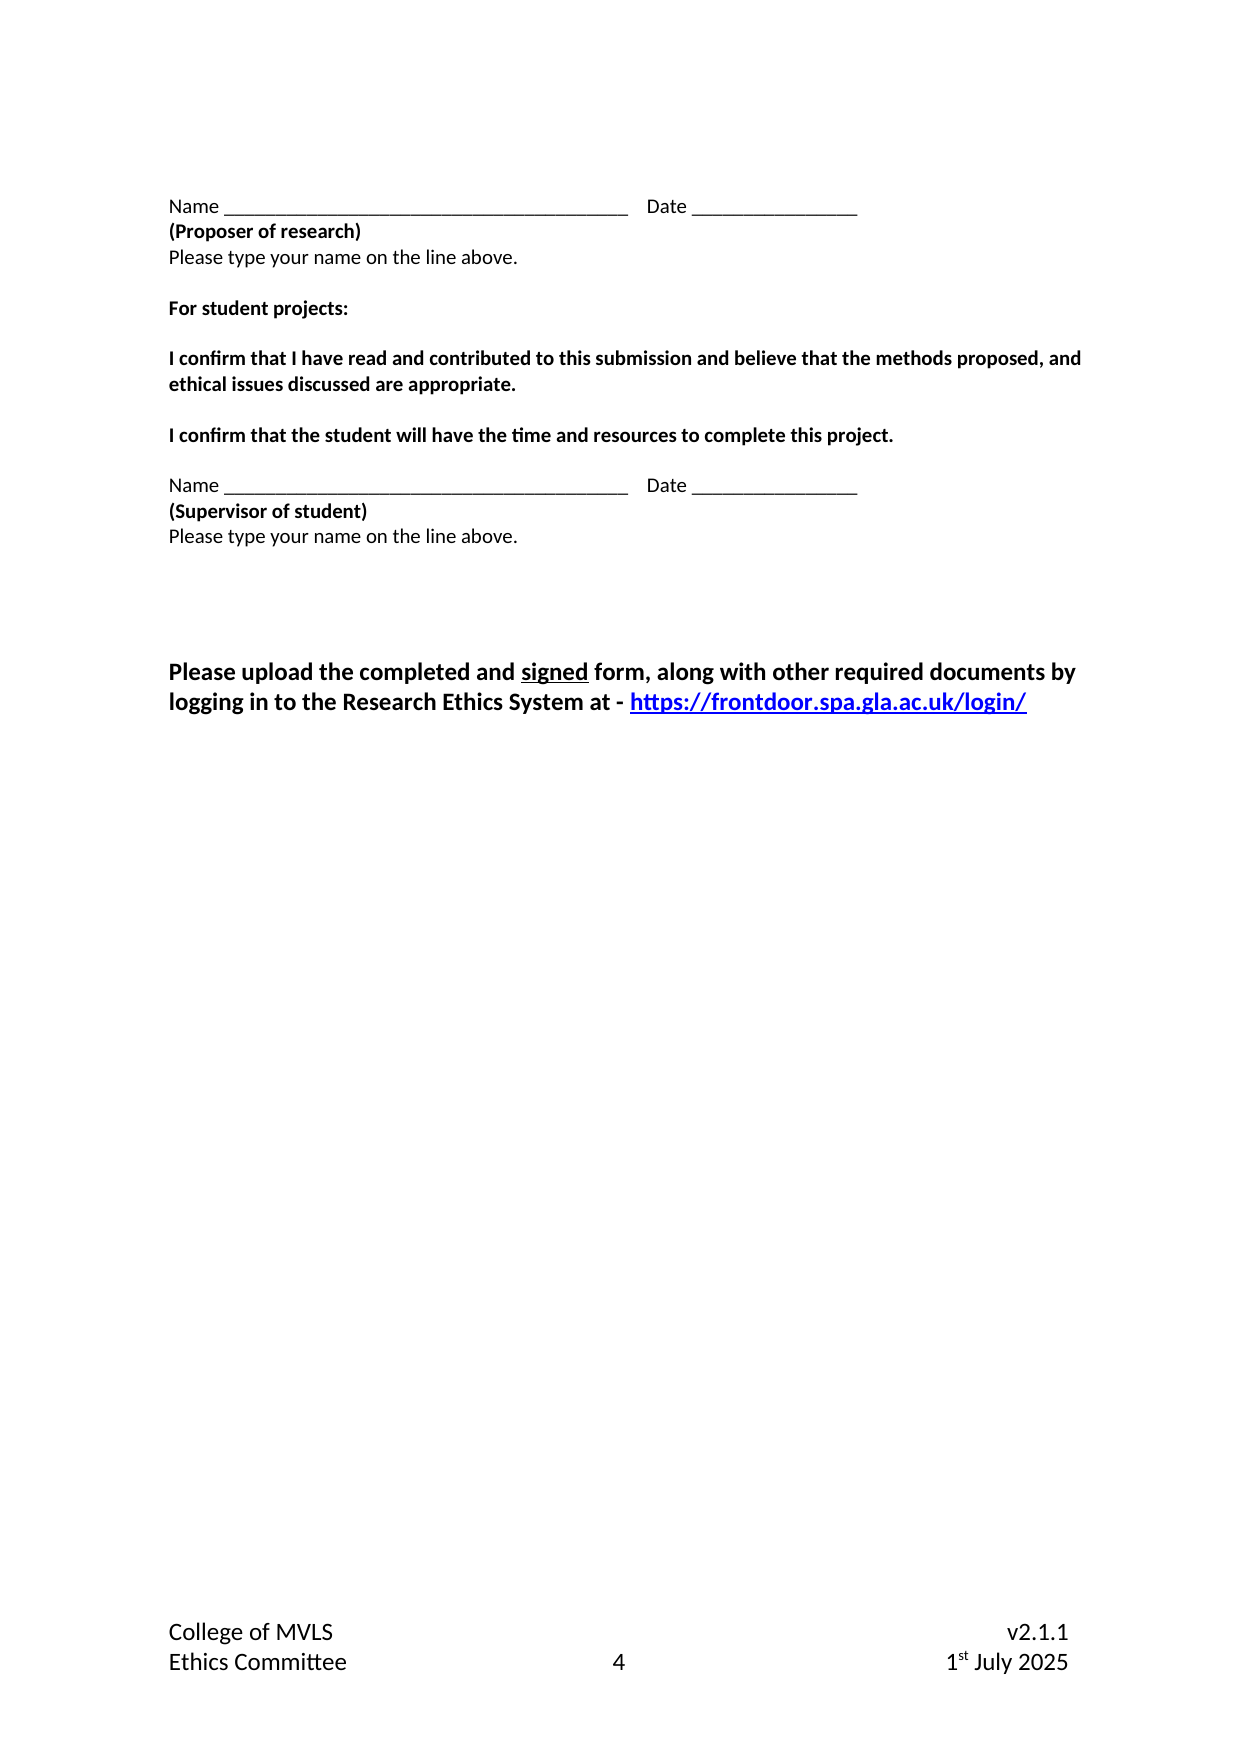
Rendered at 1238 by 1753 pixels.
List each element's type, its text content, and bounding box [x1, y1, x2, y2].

text (Proposer of research) [169, 218, 1093, 244]
text I confirm that I have read and contributed to this submission and believe that the methods proposed, and ethical issues discussed are appropriate. [169, 346, 1093, 396]
text For student projects: [169, 295, 1093, 320]
text I confirm that the student will have the time and resources to complete this project. [169, 422, 1093, 447]
text Name _______________________________________ Date ________________ [169, 193, 1093, 218]
text (Supervisor of student) [169, 498, 1093, 523]
text Please type your name on the line above. [169, 244, 1093, 269]
text Please upload the completed and signed form, along with other required documents by logging in to the Research Ethics System at - https://frontdoor.spa.gla.ac.uk/login/ [169, 656, 1093, 717]
text Please type your name on the line above. [169, 523, 1093, 549]
text Name _______________________________________ Date ________________ [169, 473, 1093, 498]
